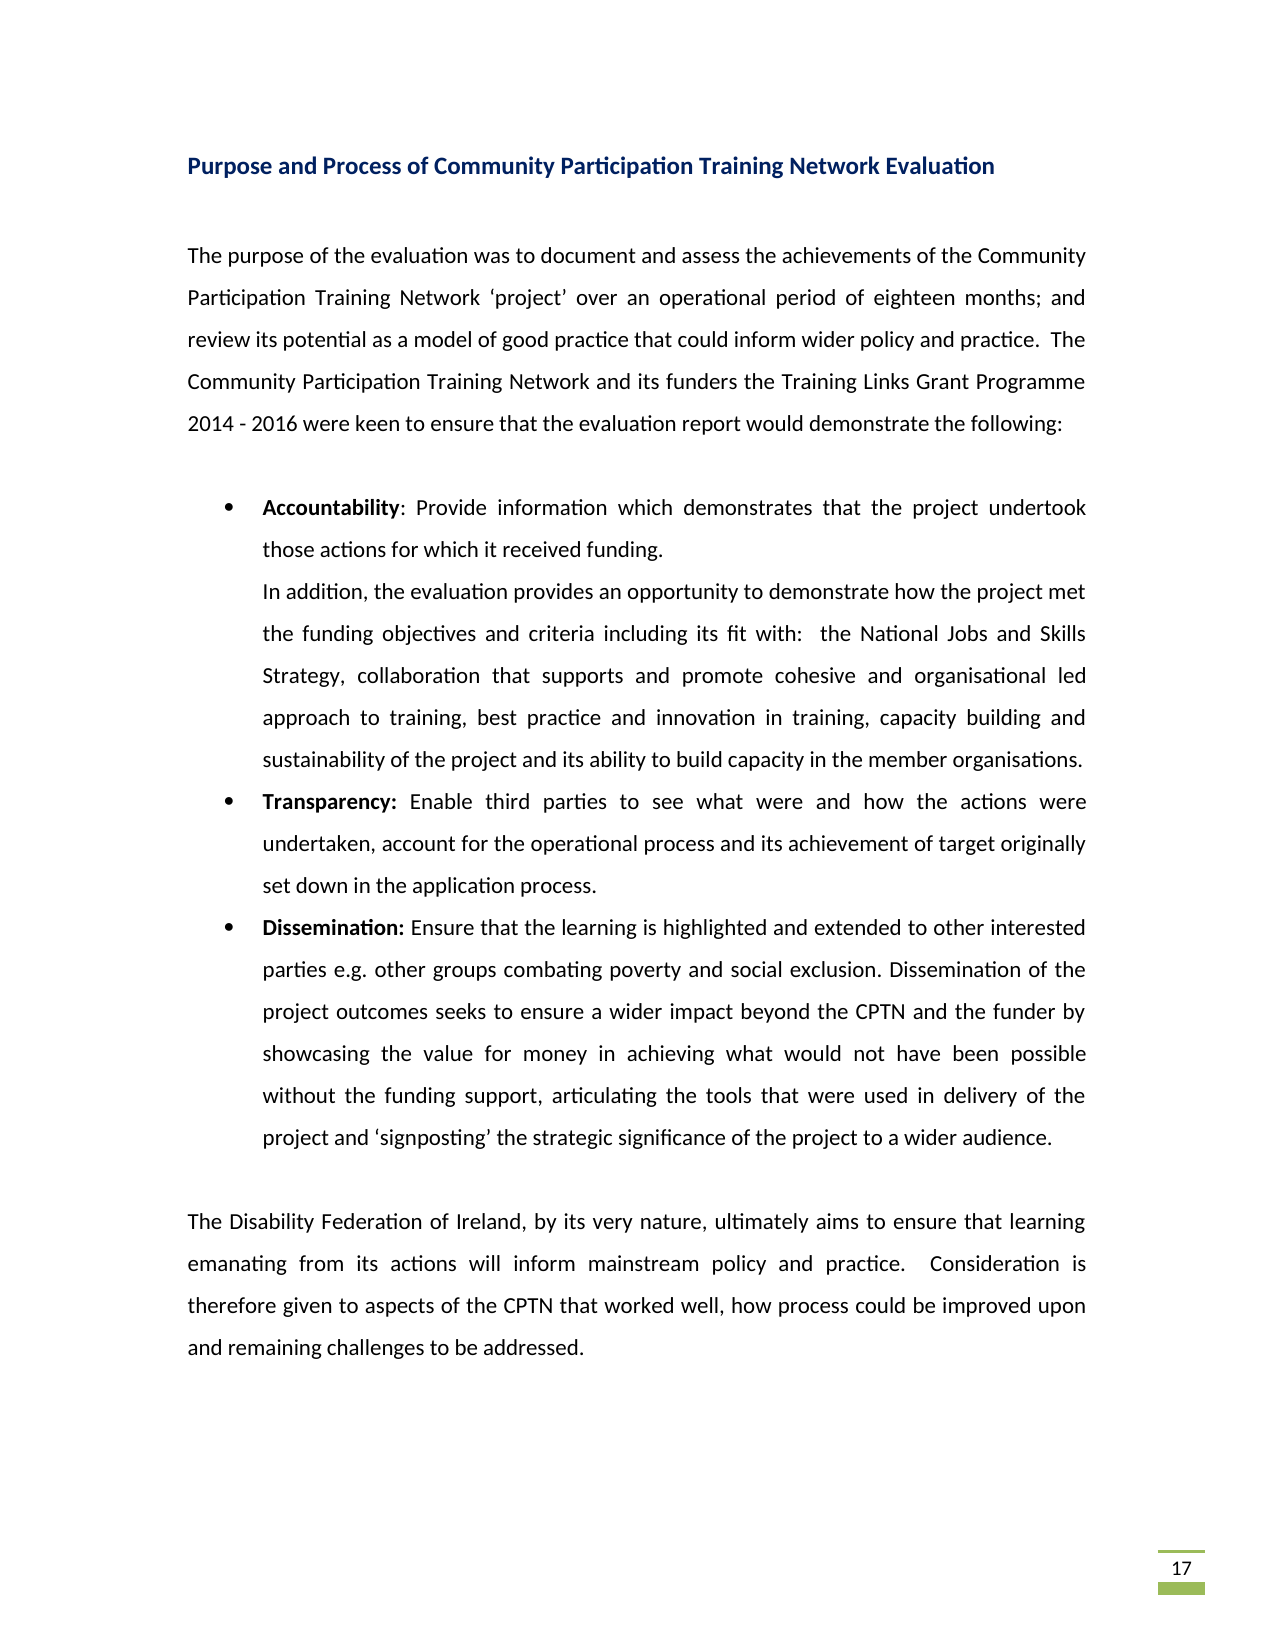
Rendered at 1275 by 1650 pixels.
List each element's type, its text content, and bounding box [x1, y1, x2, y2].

list Accountability: Provide information which demonstrates that the project undertook those actions for which it received funding. [225, 493, 1087, 563]
text Purpose and Process of Community Participation Training Network Evaluation [187, 150, 1087, 181]
list Transparency: Enable third parties to see what were and how the actions were undertaken, account for the operational process and its achievement of target originally set down in the application process. [225, 787, 1087, 899]
text In addition, the evaluation provides an opportunity to demonstrate how the project met the funding objectives and criteria including its fit with: the National Jobs and Skills Strategy, collaboration that supports and promote cohesive and organisational led approach to training, best practice and innovation in training, capacity building and sustainability of the project and its ability to build capacity in the member organisations. [262, 577, 1087, 773]
text The purpose of the evaluation was to document and assess the achievements of the Community Participation Training Network ‘project’ over an operational period of eighteen months; and review its potential as a model of good practice that could inform wider policy and practice. The Community Participation Training Network and its funders the Training Links Grant Programme 2014 - 2016 were keen to ensure that the evaluation report would demonstrate the following: [187, 241, 1087, 437]
list Dissemination: Ensure that the learning is highlighted and extended to other interested parties e.g. other groups combating poverty and social exclusion. Dissemination of the project outcomes seeks to ensure a wider impact beyond the CPTN and the funder by showcasing the value for money in achieving what would not have been possible without the funding support, articulating the tools that were used in delivery of the project and ‘signposting’ the strategic significance of the project to a wider audience. [225, 913, 1087, 1151]
text The Disability Federation of Ireland, by its very nature, ultimately aims to ensure that learning emanating from its actions will inform mainstream policy and practice. Consideration is therefore given to aspects of the CPTN that worked well, how process could be improved upon and remaining challenges to be addressed. [187, 1207, 1087, 1361]
